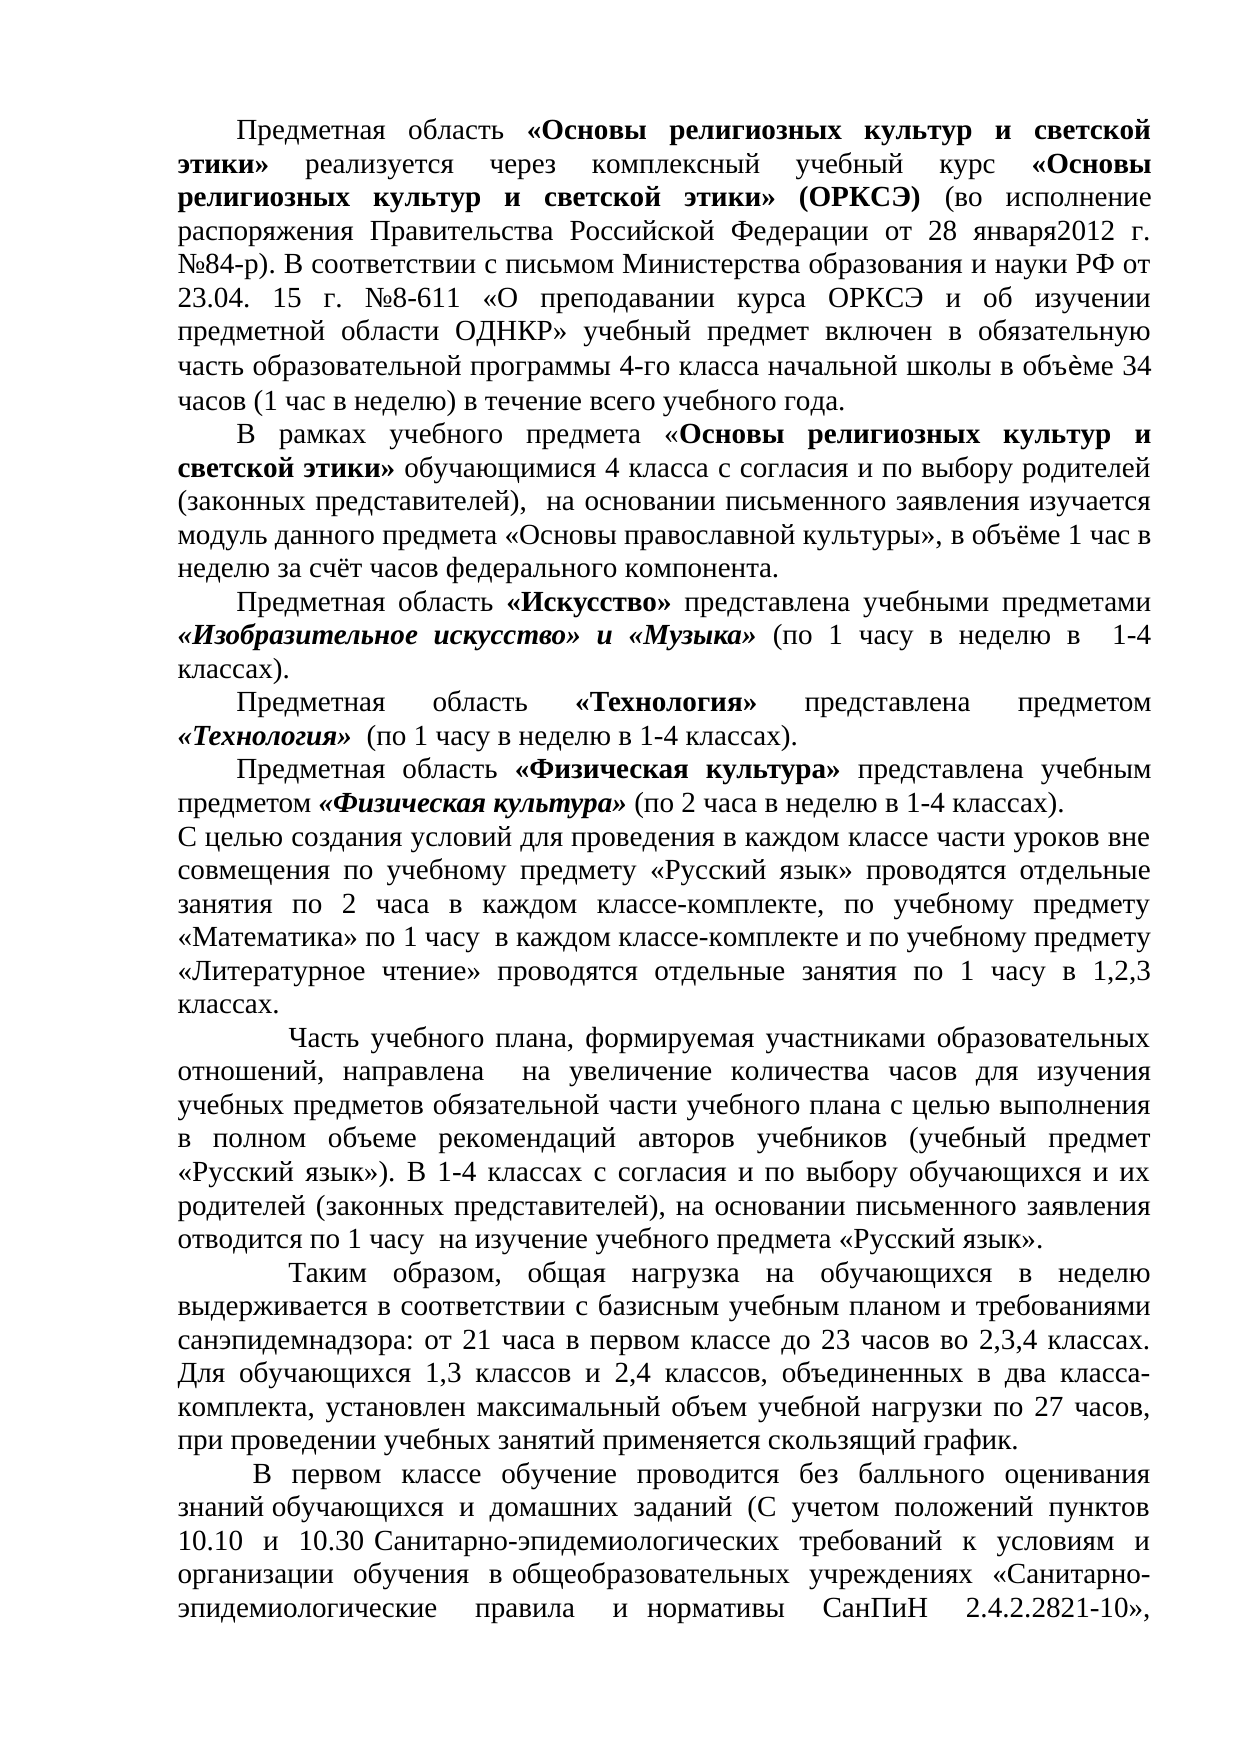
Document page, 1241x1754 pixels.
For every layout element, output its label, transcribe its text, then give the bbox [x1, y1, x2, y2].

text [177, 1456, 1152, 1624]
text Предметная область «Основы религиозных культур и светской этики» реализуется через комплексный учебный курс «Основы религиозных культур и светской этики» (ОРКСЭ) (во исполнение распоряжения Правительства Российской Федерации от 28 января2012 г. №84-р). В соответствии с письмом Министерства образования и науки РФ от 23.04. 15 г. №8-611 «О преподавании курса ОРКСЭ и об изучении предметной области ОДНКР» учебный предмет включен в обязательную часть образовательной программы 4-го класса начальной школы в объѐме 34 часов (1 час в неделю) в течение всего учебного года. [177, 112, 1152, 416]
text Таким образом, общая нагрузка на обучающихся в неделю выдерживается в соответствии с базисным учебным планом и требованиями санэпидемнадзора: от 21 часа в первом классе до 23 часов во 2,3,4 классах. Для обучающихся 1,3 классов и 2,4 классов, объединенных в два класса-комплекта, установлен максимальный объем учебной нагрузки по 27 часов, при проведении учебных занятий применяется скользящий график. [177, 1255, 1152, 1456]
text Предметная область «Технология» представлена предметом «Технология» (по 1 часу в неделю в 1-4 классах). [177, 684, 1152, 752]
text В рамках учебного предмета «Основы религиозных культур и светской этики» обучающимися 4 класса с согласия и по выбору родителей (законных представителей), на основании письменного заявления изучается модуль данного предмета «Основы православной культуры», в объёме 1 час в неделю за счёт часов федерального компонента. [177, 416, 1152, 584]
text С целью создания условий для проведения в каждом классе части уроков вне совмещения по учебному предмету «Русский язык» проводятся отдельные занятия по 2 часа в каждом классе-комплекте, по учебному предмету «Математика» по 1 часу в каждом классе-комплекте и по учебному предмету «Литературное чтение» проводятся отдельные занятия по 1 часу в 1,2,3 классах. [177, 819, 1152, 1020]
text Предметная область «Физическая культура» представлена учебным предметом «Физическая культура» (по 2 часа в неделю в 1-4 классах). [177, 752, 1152, 819]
text Часть учебного плана, формируемая участниками образовательных отношений, направлена на увеличение количества часов для изучения учебных предметов обязательной части учебного плана с целью выполнения в полном объеме рекомендаций авторов учебников (учебный предмет «Русский язык»). В 1-4 классах с согласия и по выбору обучающихся и их родителей (законных представителей), на основании письменного заявления отводится по 1 часу на изучение учебного предмета «Русский язык». [177, 1020, 1152, 1255]
text Предметная область «Искусство» представлена учебными предметами «Изобразительное искусство» и «Музыка» (по 1 часу в неделю в 1-4 классах). [177, 584, 1152, 684]
